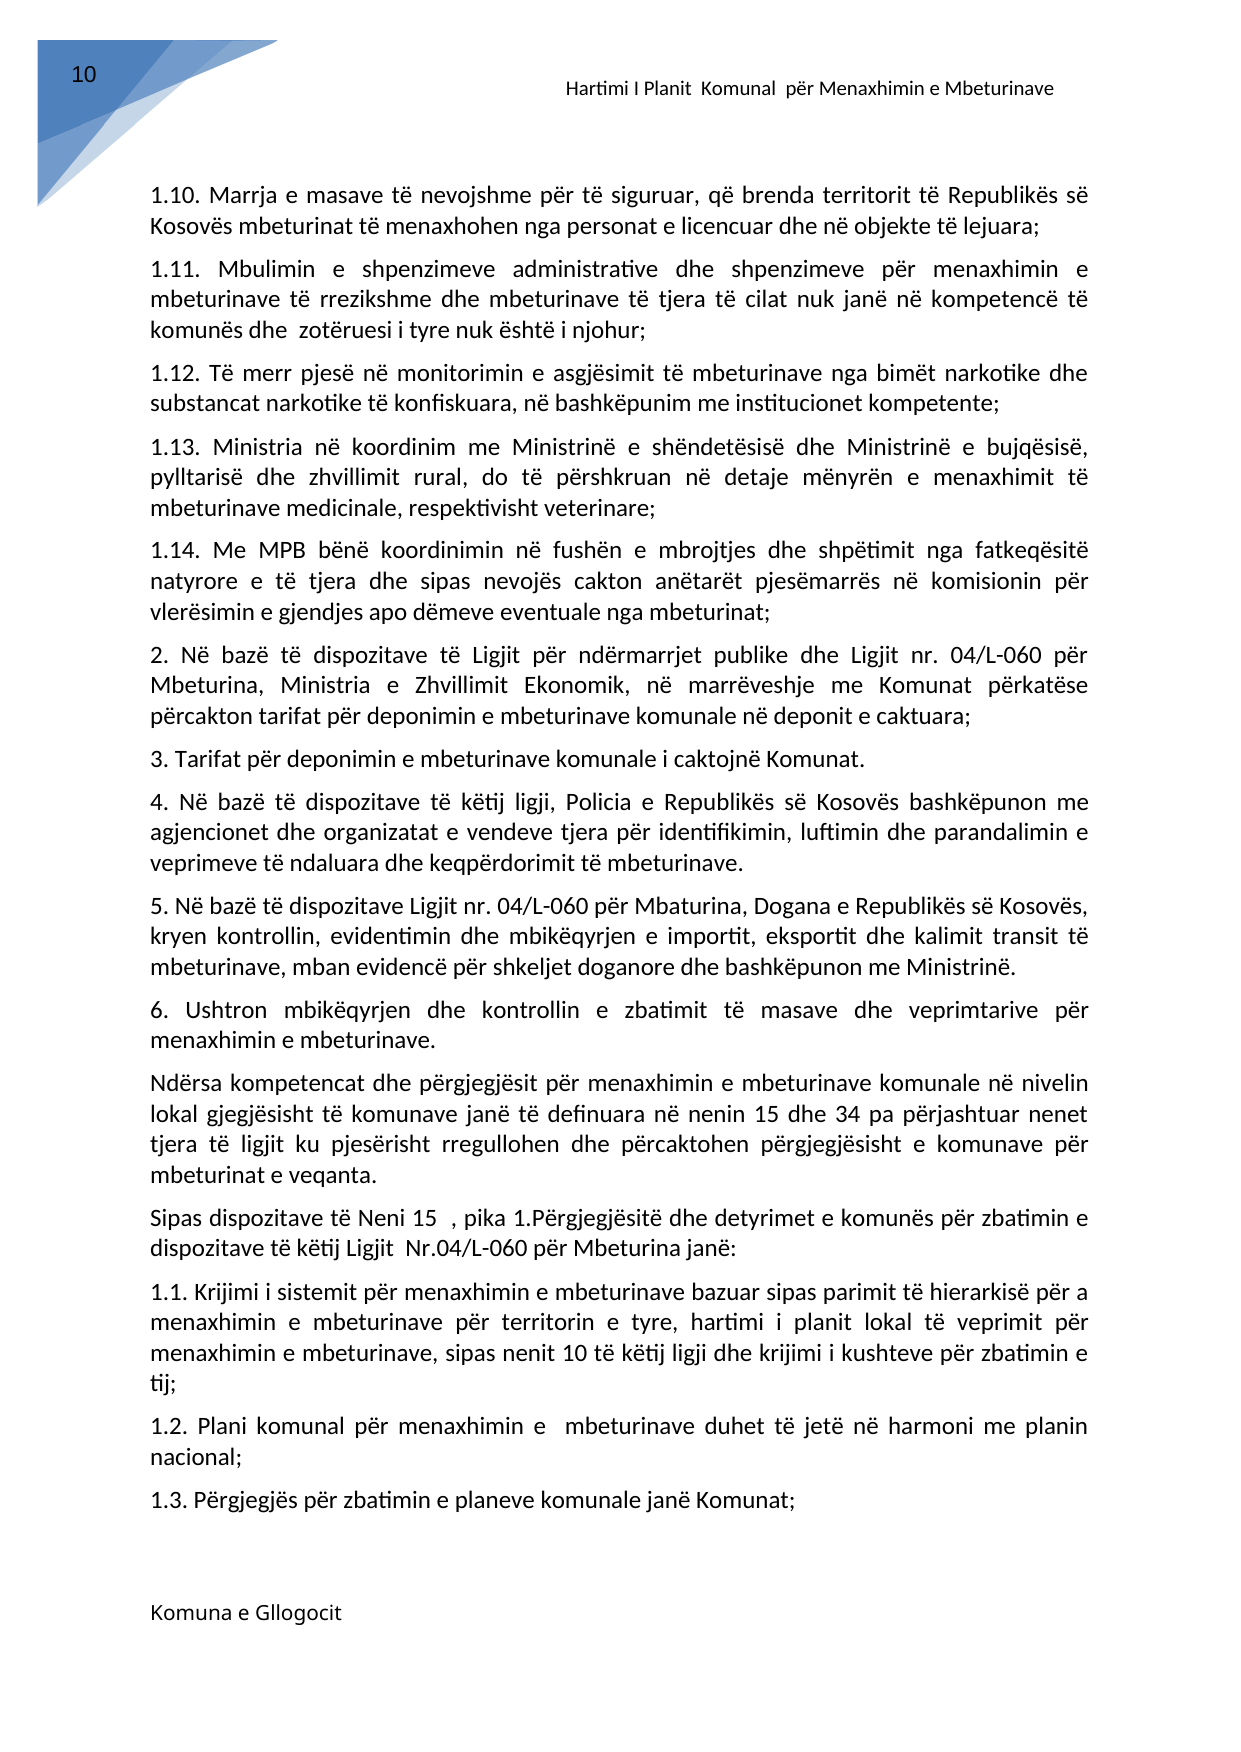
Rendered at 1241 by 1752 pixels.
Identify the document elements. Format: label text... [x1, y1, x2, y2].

text Ndërsa kompetencat dhe përgjegjësit për menaxhimin e mbeturinave komunale në nivelin lokal gjegjësisht të komunave janë të definuara në nenin 15 dhe 34 pa përjashtuar nenet tjera të ligjit ku pjesërisht rregullohen dhe përcaktohen përgjegjësisht e komunave për mbeturinat e veqanta. [150, 1067, 1090, 1189]
text 3. Tarifat për deponimin e mbeturinave komunale i caktojnë Komunat. [150, 743, 1090, 773]
text 1.13. Ministria në koordinim me Ministrinë e shëndetësisë dhe Ministrinë e bujqësisë, pylltarisë dhe zhvillimit rural, do të përshkruan në detaje mënyrën e menaxhimit të mbeturinave medicinale, respektivisht veterinare; [150, 431, 1090, 522]
text 1.11. Mbulimin e shpenzimeve administrative dhe shpenzimeve për menaxhimin e mbeturinave të rrezikshme dhe mbeturinave të tjera të cilat nuk janë në kompetencë të komunës dhe zotëruesi i tyre nuk është i njohur; [150, 253, 1090, 344]
text 1.1. Krijimi i sistemit për menaxhimin e mbeturinave bazuar sipas parimit të hierarkisë për a menaxhimin e mbeturinave për territorin e tyre, hartimi i planit lokal të veprimit për menaxhimin e mbeturinave, sipas nenit 10 të këtij ligji dhe krijimi i kushteve për zbatimin e tij; [150, 1276, 1090, 1398]
text 2. Në bazë të dispozitave të Ligjit për ndërmarrjet publike dhe Ligjit nr. 04/L-060 për Mbeturina, Ministria e Zhvillimit Ekonomik, në marrëveshje me Komunat përkatëse përcakton tarifat për deponimin e mbeturinave komunale në deponit e caktuara; [150, 639, 1090, 730]
picture [37, 40, 279, 209]
text 6. Ushtron mbikëqyrjen dhe kontrollin e zbatimit të masave dhe veprimtarive për menaxhimin e mbeturinave. [150, 994, 1090, 1055]
text Sipas dispozitave të Neni 15 , pika 1.Përgjegjësitë dhe detyrimet e komunës për zbatimin e dispozitave të këtij Ligjit Nr.04/L-060 për Mbeturina janë: [150, 1202, 1090, 1263]
text 1.14. Me MPB bënë koordinimin në fushën e mbrojtjes dhe shpëtimit nga fatkeqësitë natyrore e të tjera dhe sipas nevojës cakton anëtarët pjesëmarrës në komisionin për vlerësimin e gjendjes apo dëmeve eventuale nga mbeturinat; [150, 535, 1090, 626]
text 4. Në bazë të dispozitave të këtij ligji, Policia e Republikës së Kosovës bashkëpunon me agjencionet dhe organizatat e vendeve tjera për identifikimin, luftimin dhe parandalimin e veprimeve të ndaluara dhe keqpërdorimit të mbeturinave. [150, 786, 1090, 877]
text 1.10. Marrja e masave të nevojshme për të siguruar, që brenda territorit të Republikës së Kosovës mbeturinat të menaxhohen nga personat e licencuar dhe në objekte të lejuara; [150, 179, 1090, 241]
text 1.2. Plani komunal për menaxhimin e mbeturinave duhet të jetë në harmoni me planin nacional; [150, 1410, 1090, 1471]
text 5. Në bazë të dispozitave Ligjit nr. 04/L-060 për Mbaturina, Dogana e Republikës së Kosovës, kryen kontrollin, evidentimin dhe mbikëqyrjen e importit, eksportit dhe kalimit transit të mbeturinave, mban evidencë për shkeljet doganore dhe bashkëpunon me Ministrinë. [150, 890, 1090, 981]
text 1.12. Të merr pjesë në monitorimin e asgjësimit të mbeturinave nga bimët narkotike dhe substancat narkotike të konfiskuara, në bashkëpunim me institucionet kompetente; [150, 357, 1090, 418]
text 1.3. Përgjegjës për zbatimin e planeve komunale janë Komunat; [150, 1484, 1090, 1514]
